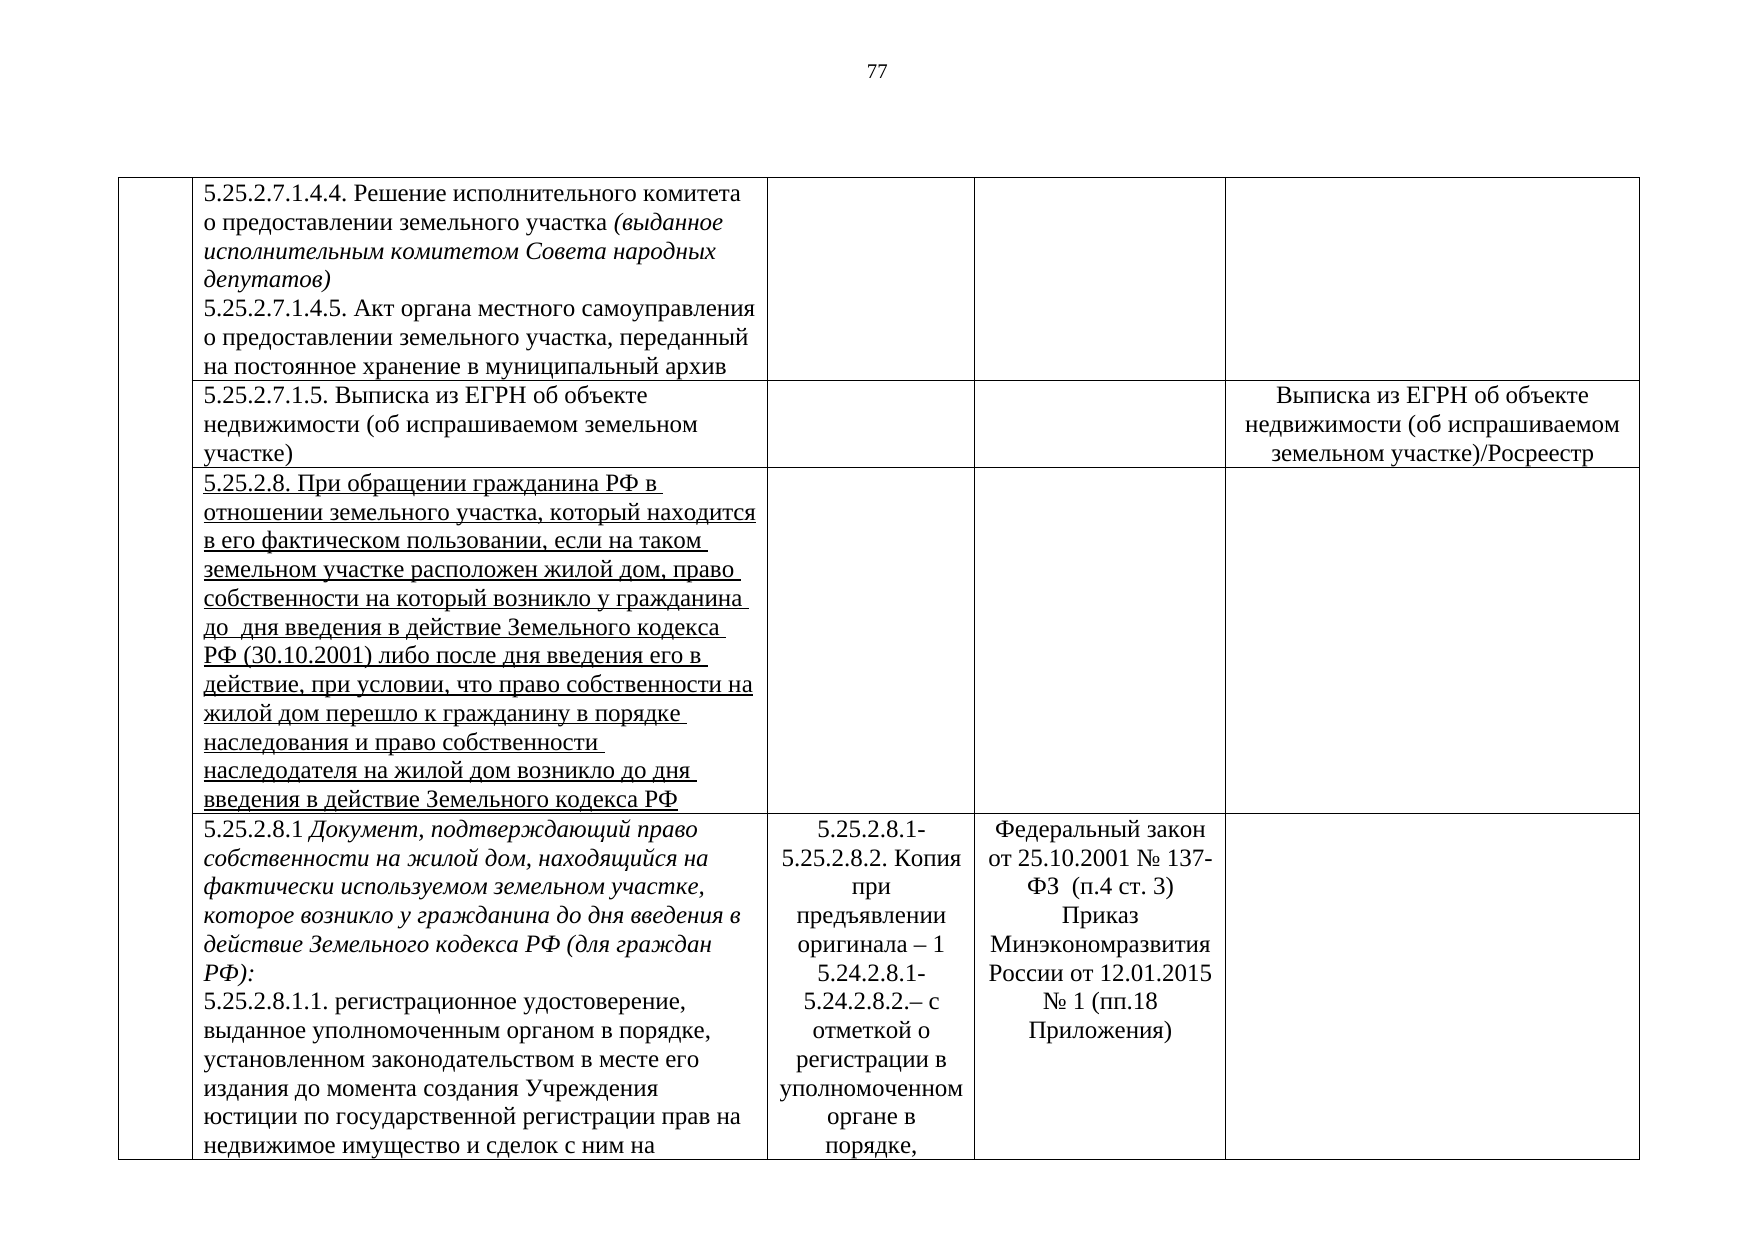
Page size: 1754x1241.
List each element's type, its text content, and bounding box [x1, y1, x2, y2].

table_cell [768, 468, 974, 813]
table_cell 5.25.2.7.1.5. Выписка из ЕГРН об объекте недвижимости (об испрашиваемом земельном участке) [193, 381, 767, 467]
table_cell 5.25.2.8. При обращении гражданина РФ в отношении земельного участка, который находится в его фактическом пользовании, если на таком земельном участке расположен жилой дом, право собственности на который возникло у гражданина до дня введения в действие Земельного кодекса РФ (30.10.2001) либо после дня введения его в действие, при условии, что право собственности на жилой дом перешло к гражданину в порядке наследования и право собственности наследодателя на жилой дом возникло до дня введения в действие Земельного кодекса РФ [193, 468, 767, 813]
table_cell [975, 468, 1225, 813]
table_cell [1226, 468, 1639, 813]
table_cell [1226, 814, 1639, 1159]
table_cell Выписка из ЕГРН об объекте недвижимости (об испрашиваемом земельном участке)/Росреестр [1226, 381, 1639, 467]
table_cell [193, 814, 767, 1159]
table_cell [975, 178, 1225, 379]
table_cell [193, 178, 767, 379]
table_cell [975, 381, 1225, 467]
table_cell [768, 814, 974, 1159]
table_cell [1226, 178, 1639, 379]
table_cell [768, 381, 974, 467]
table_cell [975, 814, 1225, 1159]
table_cell [768, 178, 974, 379]
